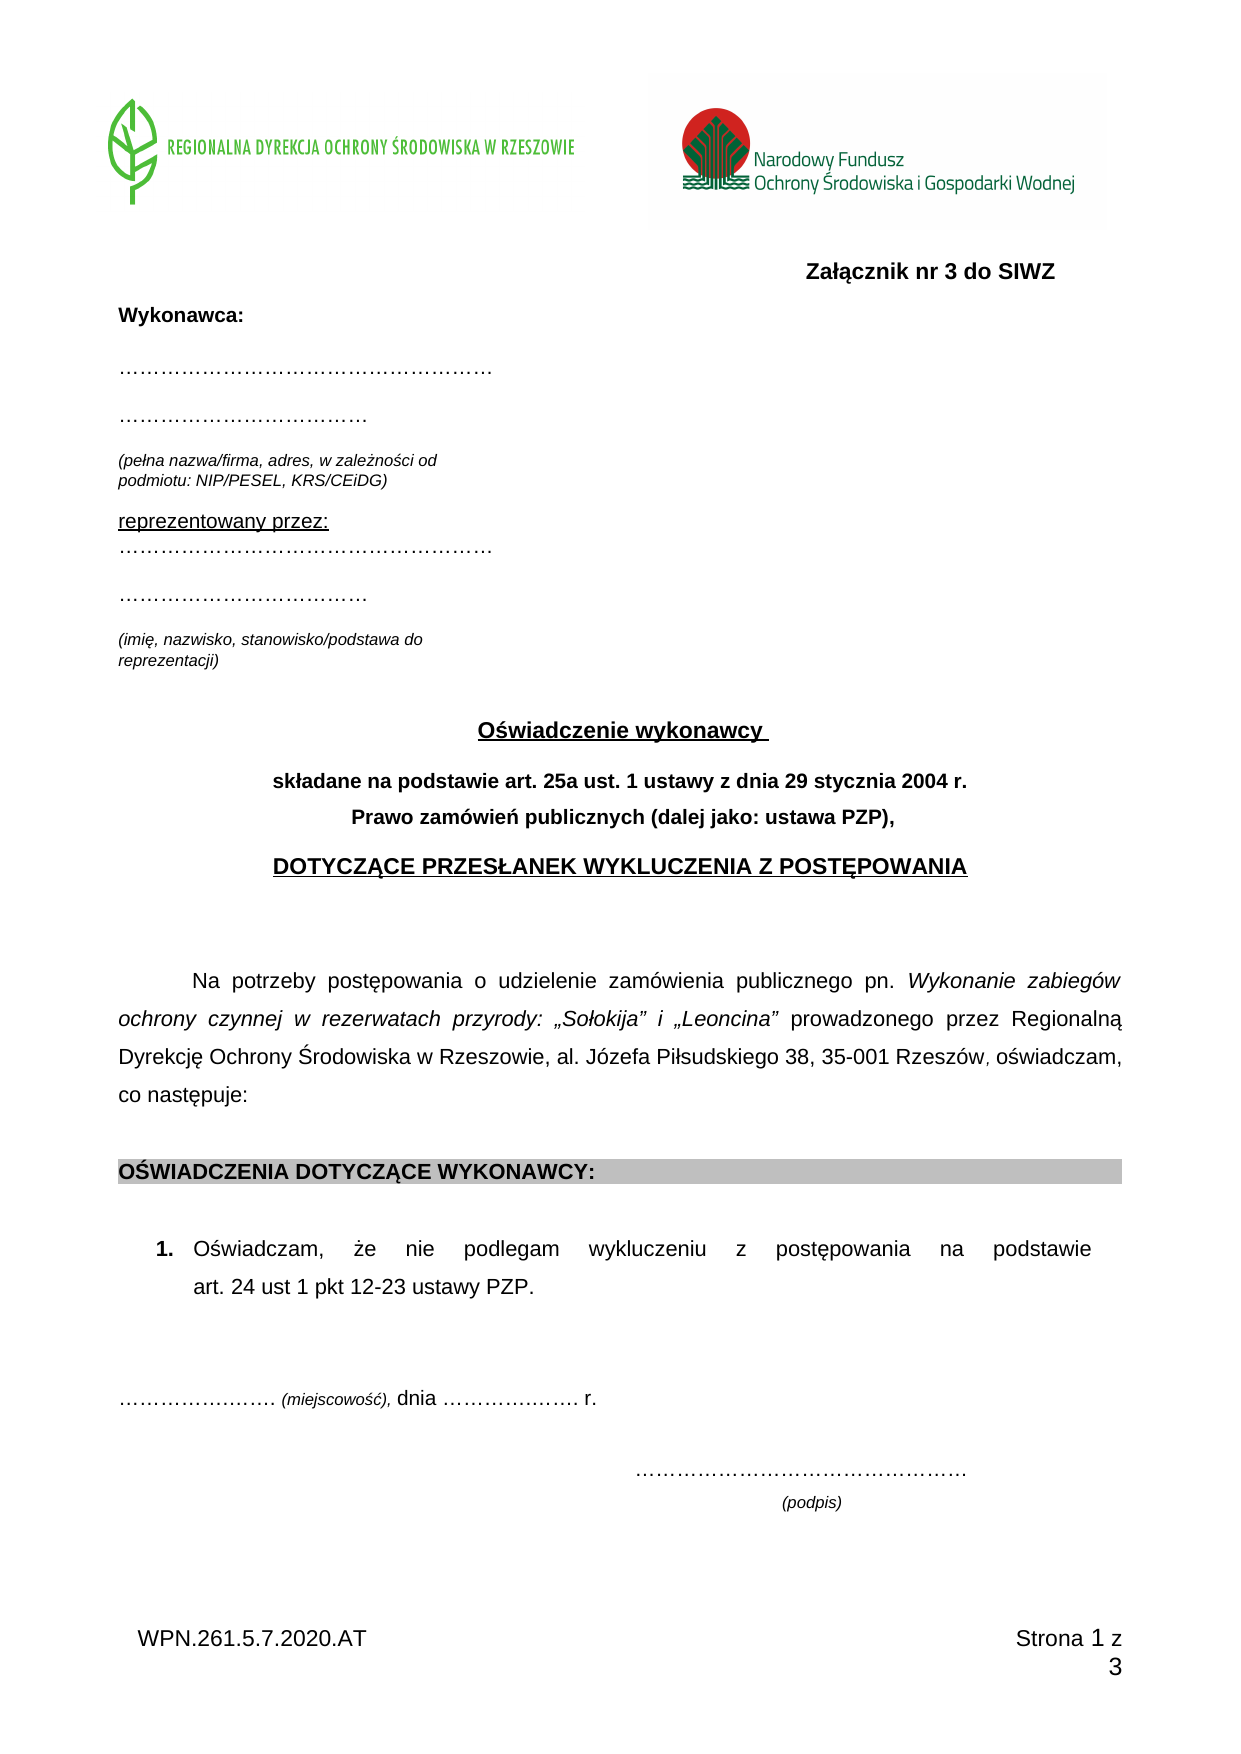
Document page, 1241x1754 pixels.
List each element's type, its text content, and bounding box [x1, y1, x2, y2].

list Oświadczam, że nie podlegam wykluczeniu z postępowania na podstawie art. 24 ust 1 pkt 12-23 ustawy PZP. [156, 1236, 1122, 1299]
text (imię, nazwisko, stanowisko/podstawa do reprezentacji) [118, 630, 502, 670]
text (pełna nazwa/firma, adres, w zależności od podmiotu: NIP/PESEL, KRS/CEiDG) [118, 451, 502, 490]
text DOTYCZĄCE PRZESŁANEK WYKLUCZENIA Z POSTĘPOWANIA [118, 853, 1122, 879]
text ………………………………………… [118, 1457, 1122, 1481]
text reprezentowany przez: [118, 508, 1122, 532]
text Na potrzeby postępowania o udzielenie zamówienia publicznego pn. Wykonanie zabiegów ochrony czynnej w rezerwatach przyrody: „Sołokija” i „Leoncina” prowadzonego przez Regionalną Dyrekcję Ochrony Środowiska w Rzeszowie, al. Józefa Piłsudskiego 38, 35-001 Rzeszów, oświadczam, co następuje: [118, 968, 1122, 1107]
text ……………………………………………………………………………… [118, 534, 502, 606]
text ……………………………………………………………………………… [118, 355, 502, 427]
text Prawo zamówień publicznych (dalej jako: ustawa PZP), [118, 804, 1122, 828]
text …………….……. (miejscowość), dnia ………….……. r. [118, 1385, 1122, 1409]
text Załącznik nr 3 do SIWZ [738, 258, 1122, 284]
picture [96, 92, 586, 212]
text (podpis) [708, 1493, 1122, 1512]
text składane na podstawie art. 25a ust. 1 ustawy z dnia 29 stycznia 2004 r. [118, 768, 1122, 792]
text Wykonawca: [118, 303, 1122, 327]
text OŚWIADCZENIA DOTYCZĄCE WYKONAWCY: [118, 1159, 1122, 1184]
picture [648, 73, 1108, 230]
text Oświadczenie wykonawcy [118, 717, 1122, 743]
